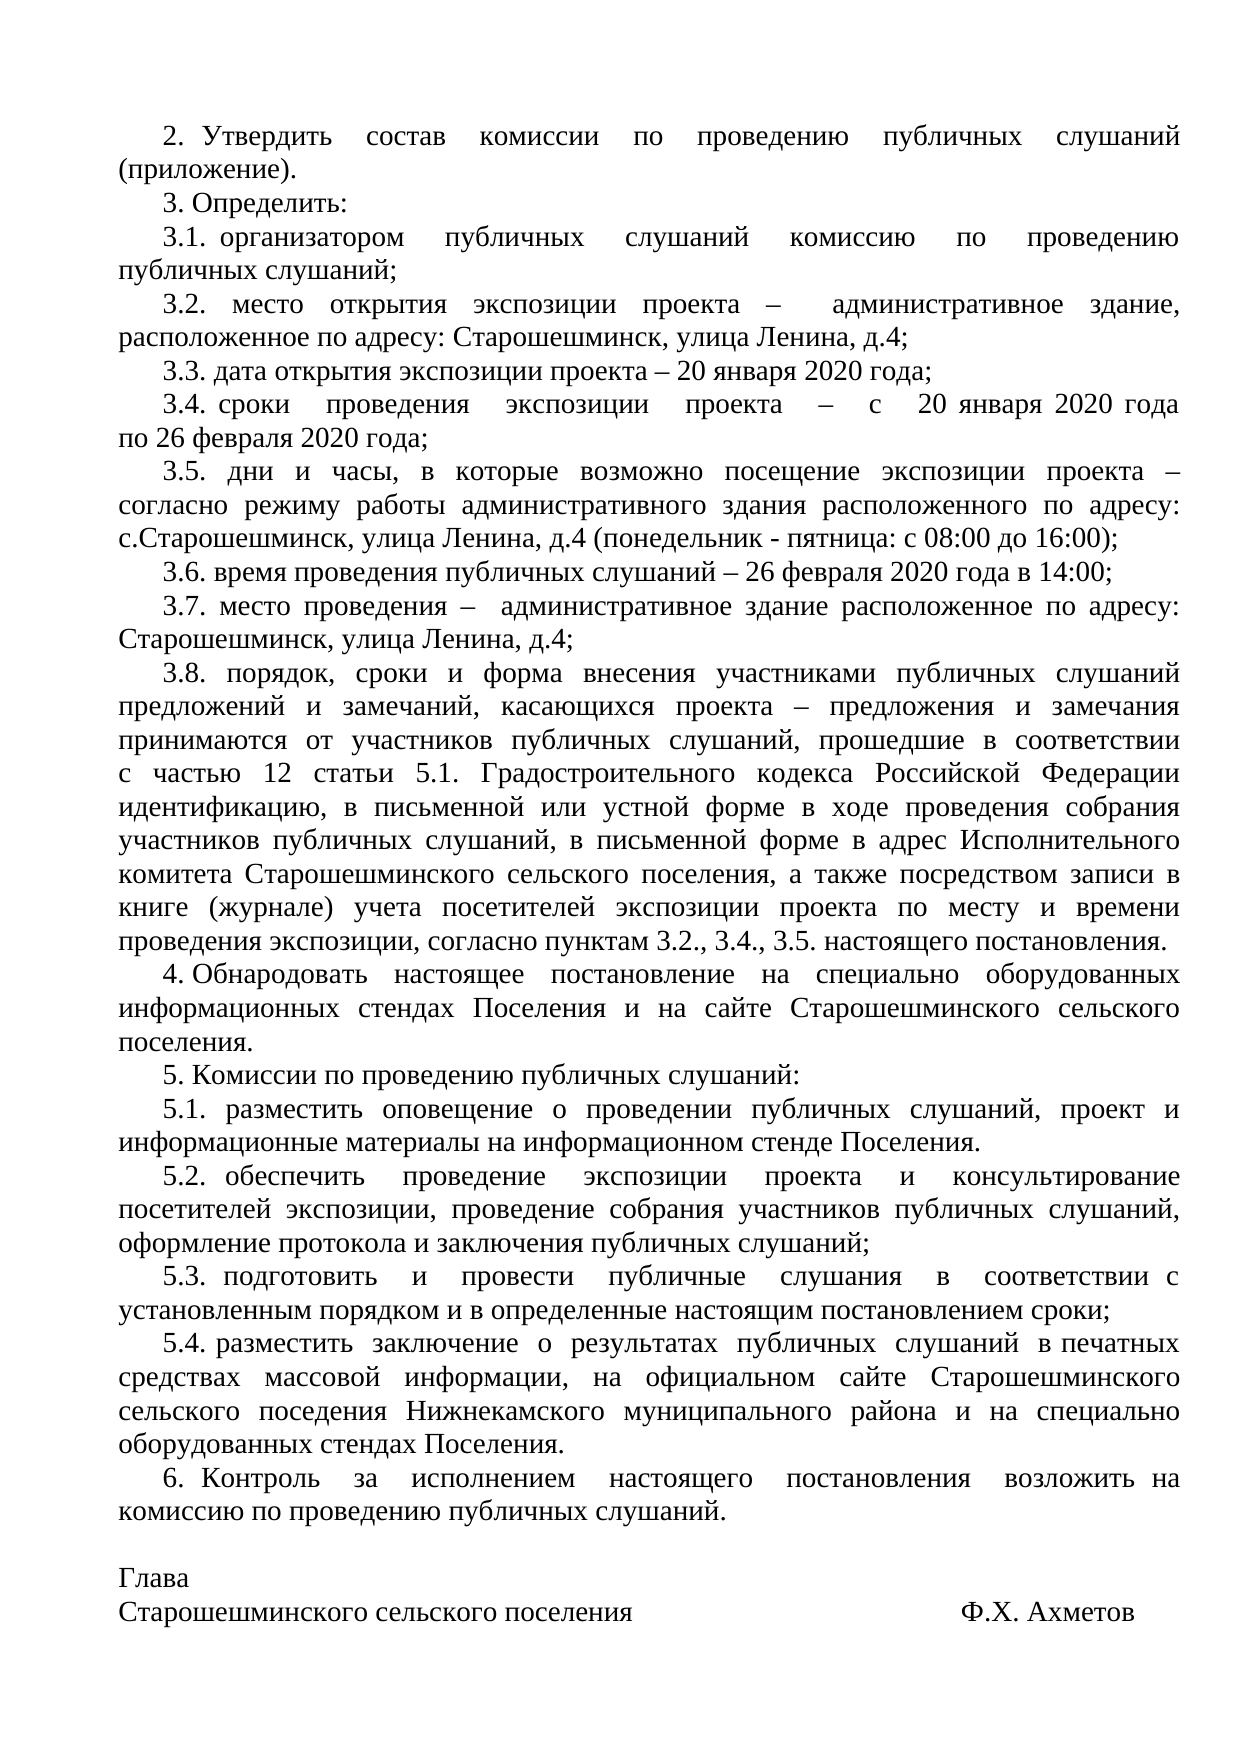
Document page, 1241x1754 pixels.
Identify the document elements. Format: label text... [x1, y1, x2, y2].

text 4. Обнародовать настоящее постановление на специально оборудованных информационных стендах Поселения и на сайте Старошешминского сельского поселения. [118, 957, 1181, 1057]
text Старошешминского сельского поселения Ф.Х. Ахметов [118, 1594, 1181, 1627]
text 2. Утвердить состав комиссии по проведению публичных слушаний (приложение). [118, 118, 1181, 185]
text 3.5. дни и часы, в которые возможно посещение экспозиции проекта – согласно режиму работы административного здания расположенного по адресу: с.Старошешминск, улица Ленина, д.4 (понедельник - пятница: с 08:00 до 16:00); [118, 453, 1181, 554]
text 3.1. организатором публичных слушаний комиссию по проведению публичных слушаний; [118, 219, 1181, 286]
text 6. Контроль за исполнением настоящего постановления возложить на комиссию по проведению публичных слушаний. [118, 1460, 1181, 1527]
text 3.2. место открытия экспозиции проекта – административное здание, расположенное по адресу: Старошешминск, улица Ленина, д.4; [118, 286, 1181, 353]
text 5.3. подготовить и провести публичные слушания в соответствии с установленным порядком и в определенные настоящим постановлением сроки; [118, 1258, 1181, 1326]
text 5.1. разместить оповещение о проведении публичных слушаний, проект и информационные материалы на информационном стенде Поселения. [118, 1091, 1181, 1158]
text 3. Определить: [118, 185, 1181, 219]
text 3.3. дата открытия экспозиции проекта – 20 января 2020 года; [118, 353, 1181, 386]
text 3.7. место проведения – административное здание расположенное по адресу: Старошешминск, улица Ленина, д.4; [118, 588, 1181, 655]
text 3.4. сроки проведения экспозиции проекта – с 20 января 2020 года по 26 февраля 2020 года; [118, 386, 1181, 453]
text 5.2. обеспечить проведение экспозиции проекта и консультирование посетителей экспозиции, проведение собрания участников публичных слушаний, оформление протокола и заключения публичных слушаний; [118, 1158, 1181, 1258]
text Глава [118, 1560, 1181, 1594]
text 3.6. время проведения публичных слушаний – 26 февраля 2020 года в 14:00; [118, 554, 1181, 588]
text 5.4. разместить заключение о результатах публичных слушаний в печатных средствах массовой информации, на официальном сайте Старошешминского сельского поседения Нижнекамского муниципального района и на специально оборудованных стендах Поселения. [118, 1326, 1181, 1460]
text 3.8. порядок, сроки и форма внесения участниками публичных слушаний предложений и замечаний, касающихся проекта – предложения и замечания принимаются от участников публичных слушаний, прошедшие в соответствии с частью 12 статьи 5.1. Градостроительного кодекса Российской Федерации идентификацию, в письменной или устной форме в ходе проведения собрания участников публичных слушаний, в письменной форме в адрес Исполнительного комитета Старошешминского сельского поселения, а также посредством записи в книге (журнале) учета посетителей экспозиции проекта по месту и времени проведения экспозиции, согласно пунктам 3.2., 3.4., 3.5. настоящего постановления. [118, 655, 1181, 957]
text 5. Комиссии по проведению публичных слушаний: [118, 1057, 1181, 1091]
